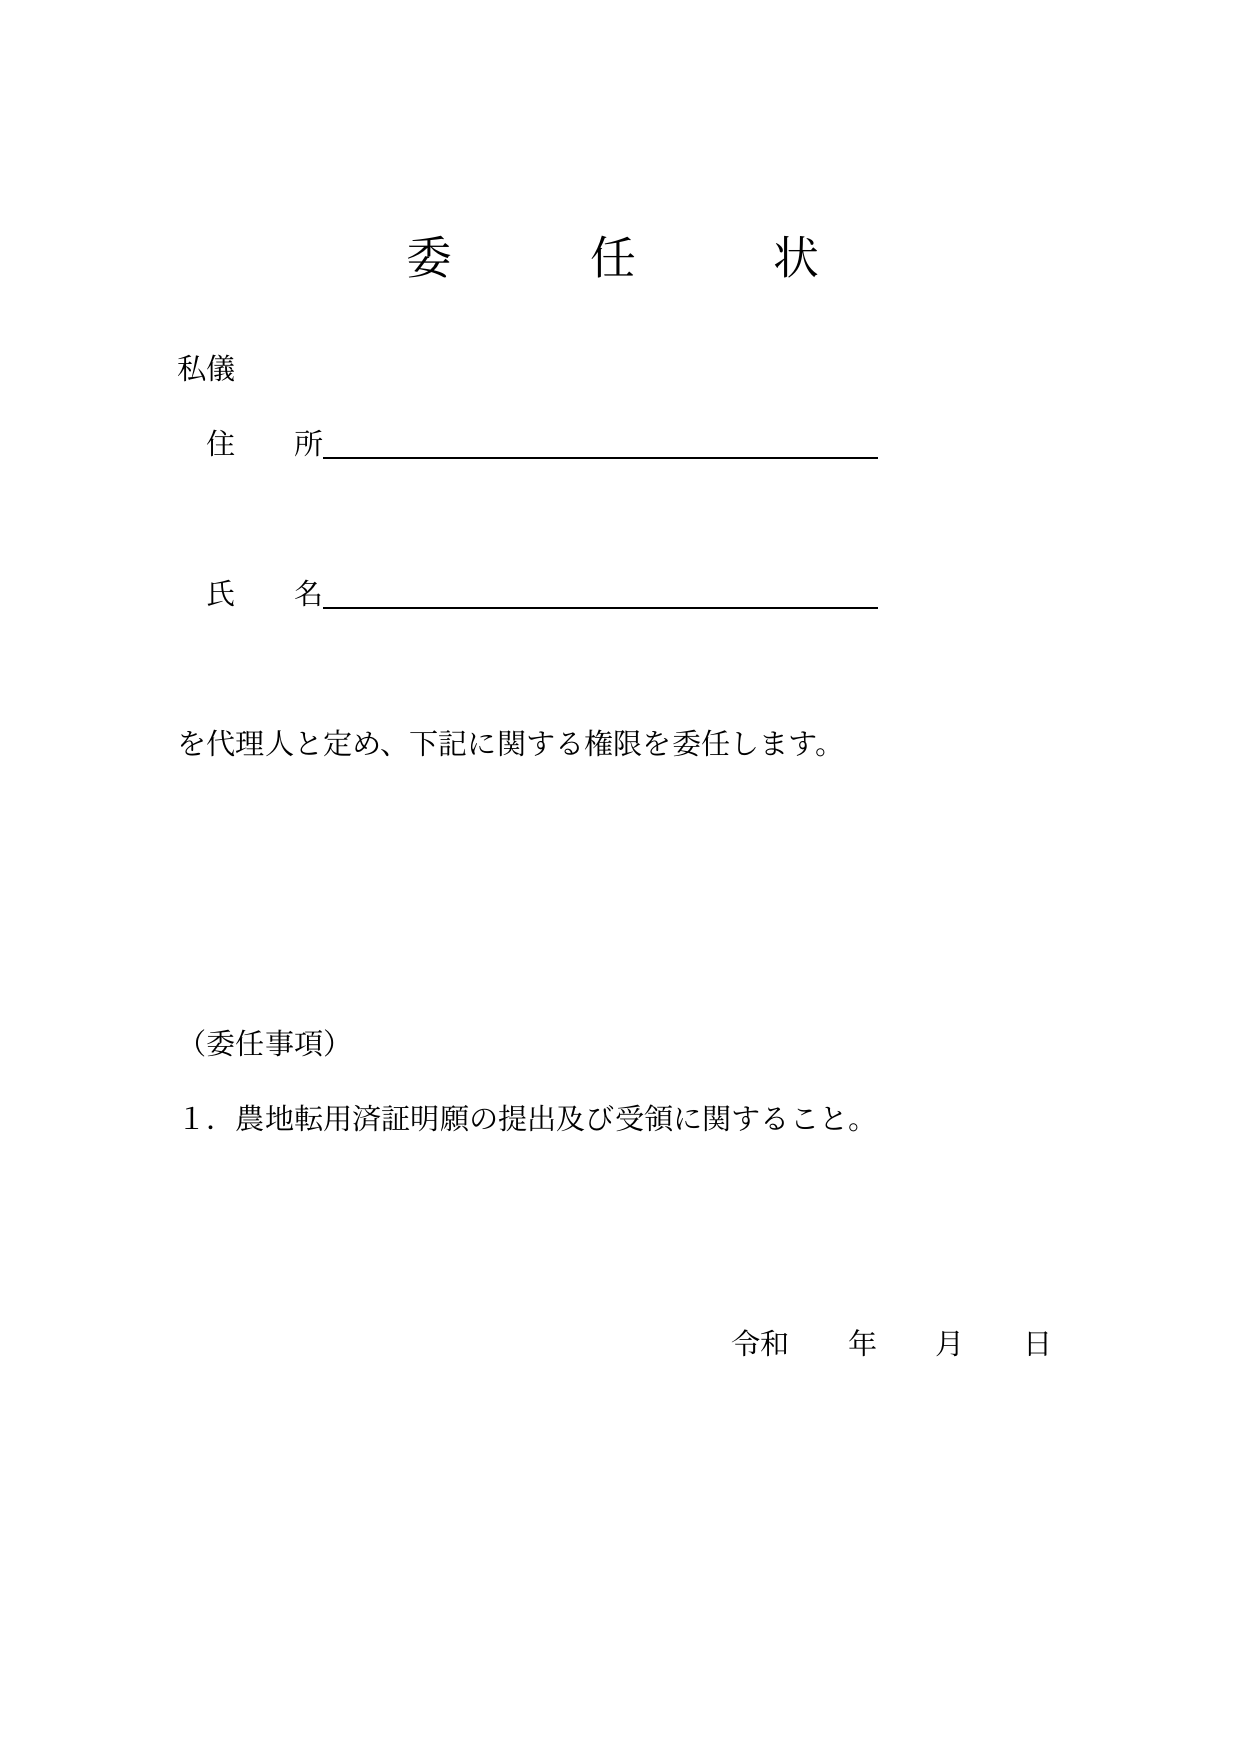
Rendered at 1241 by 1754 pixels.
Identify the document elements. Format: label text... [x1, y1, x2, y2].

text １．農地転用済証明願の提出及び受領に関すること。 [177, 1079, 1063, 1154]
text 令和 年 月 日 [177, 1304, 1063, 1379]
text （委任事項） [177, 1004, 1063, 1079]
text 委 任 状 [177, 217, 1063, 292]
text 私儀 [177, 329, 1063, 404]
text 住 所 [177, 404, 1063, 479]
text を代理人と定め、下記に関する権限を委任します。 [177, 704, 1063, 779]
text 氏 名 [177, 554, 1063, 629]
